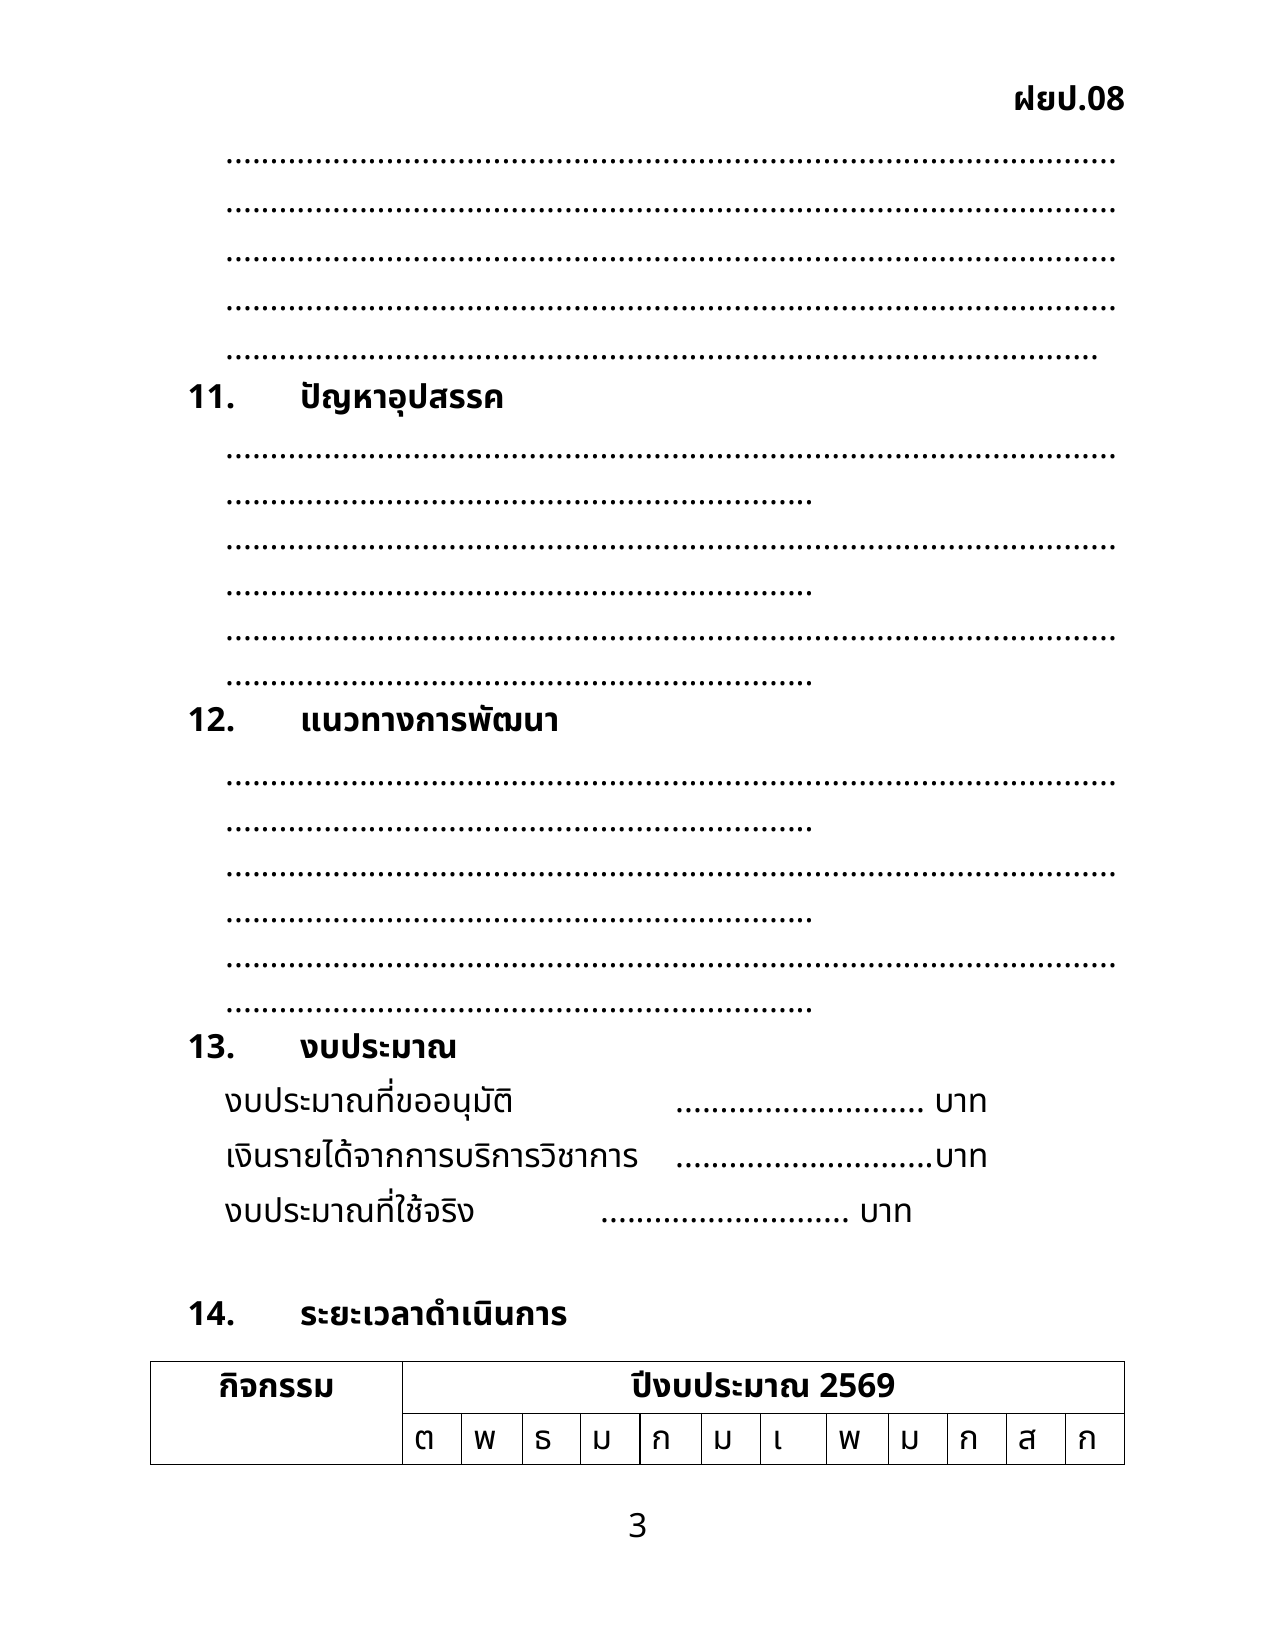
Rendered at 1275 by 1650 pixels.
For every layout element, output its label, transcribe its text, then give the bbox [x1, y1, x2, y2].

table_cell พ.ค. [827, 1414, 888, 1464]
table_cell มิ.ย. [889, 1414, 947, 1464]
list งบประมาณ [187, 1023, 1125, 1073]
list งบประมาณที่ใช้จริง ............................ บาท [225, 1186, 1125, 1237]
list แนวทางการพัฒนา [187, 696, 1125, 746]
table_cell ม.ค. [581, 1414, 639, 1464]
table_header กิจกรรม [151, 1362, 402, 1464]
table_cell มี.ค. [702, 1414, 760, 1464]
list งบประมาณที่ขออนุมัติ ............................ บาท [225, 1077, 1125, 1128]
list เงินรายได้จากการบริการวิชาการ .............................บาท [225, 1132, 1125, 1182]
table_cell ก.ย. [1066, 1414, 1124, 1464]
list ปัญหาอุปสรรค [187, 372, 1125, 423]
table_cell เม.ย. [761, 1414, 826, 1464]
table_cell ส.ค. [1007, 1414, 1065, 1464]
table_header ปีงบประมาณ 2569 [403, 1362, 1124, 1413]
list .................................................................................................................................................................................................................................................................................................................................................................................................................................................................................................................. [225, 128, 1125, 369]
list ระยะเวลาดำเนินการ [187, 1290, 1125, 1341]
table_cell ก.ค. [948, 1414, 1006, 1464]
table_cell ธ.ค. [523, 1414, 580, 1464]
table_cell ก.พ. [641, 1414, 701, 1464]
table_cell ต.ค. [403, 1414, 461, 1464]
table_cell พ.ย. [462, 1414, 522, 1464]
